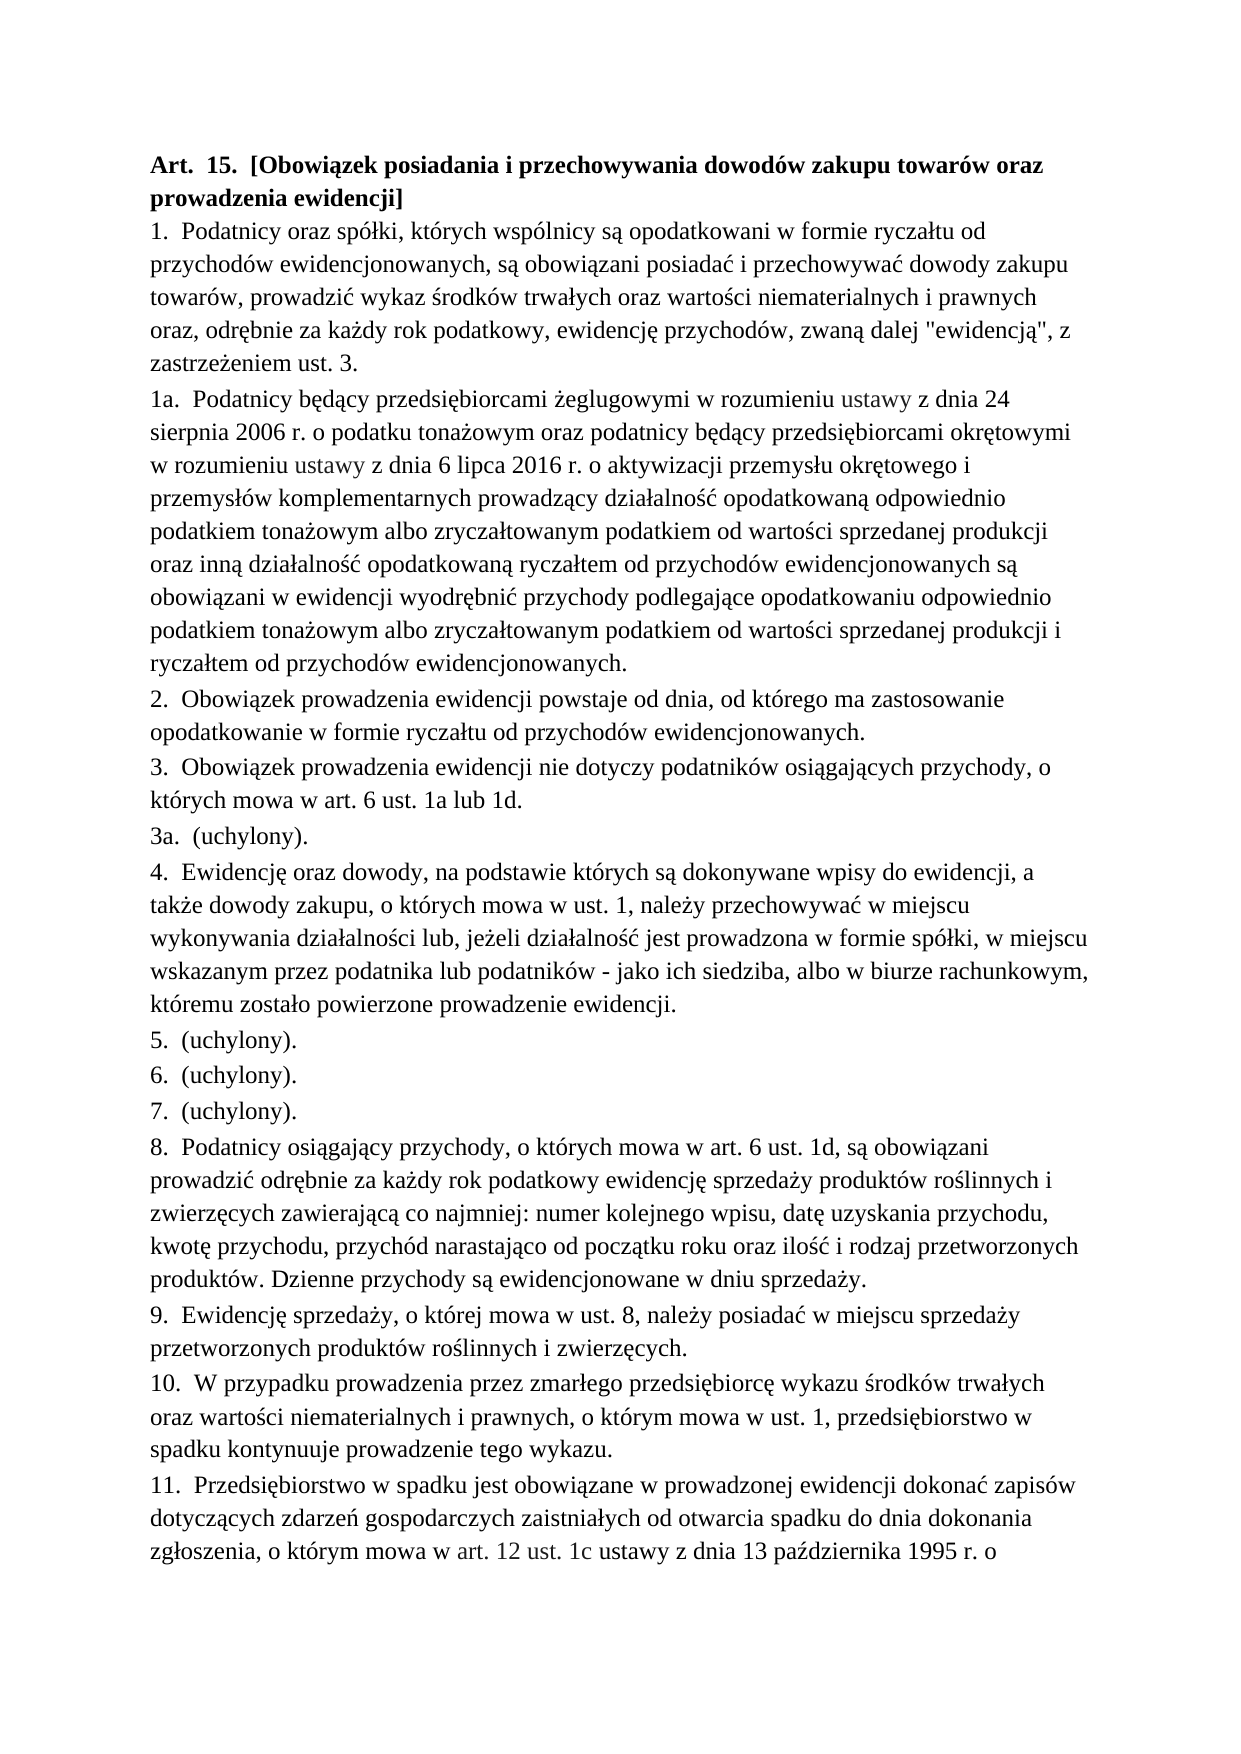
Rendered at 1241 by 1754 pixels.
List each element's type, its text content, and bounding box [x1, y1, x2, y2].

text 3a. (uchylony). [150, 821, 1090, 850]
text 9. Ewidencję sprzedaży, o której mowa w ust. 8, należy posiadać w miejscu sprzedaży przetworzonych produktów roślinnych i zwierzęcych. [150, 1300, 1090, 1362]
text 6. (uchylony). [150, 1061, 1090, 1089]
text 10. W przypadku prowadzenia przez zmarłego przedsiębiorcę wykazu środków trwałych oraz wartości niematerialnych i prawnych, o którym mowa w ust. 1, przedsiębiorstwo w spadku kontynuuje prowadzenie tego wykazu. [150, 1368, 1090, 1463]
text 2. Obowiązek prowadzenia ewidencji powstaje od dnia, od którego ma zastosowanie opodatkowanie w formie ryczałtu od przychodów ewidencjonowanych. [150, 684, 1090, 746]
text 1a. Podatnicy będący przedsiębiorcami żeglugowymi w rozumieniu ustawy z dnia 24 sierpnia 2006 r. o podatku tonażowym oraz podatnicy będący przedsiębiorcami okrętowymi w rozumieniu ustawy z dnia 6 lipca 2016 r. o aktywizacji przemysłu okrętowego i przemysłów komplementarnych prowadzący działalność opodatkowaną odpowiednio podatkiem tonażowym albo zryczałtowanym podatkiem od wartości sprzedanej produkcji oraz inną działalność opodatkowaną ryczałtem od przychodów ewidencjonowanych są obowiązani w ewidencji wyodrębnić przychody podlegające opodatkowaniu odpowiednio podatkiem tonażowym albo zryczałtowanym podatkiem od wartości sprzedanej produkcji i ryczałtem od przychodów ewidencjonowanych. [150, 384, 1090, 677]
text 3. Obowiązek prowadzenia ewidencji nie dotyczy podatników osiągających przychody, o których mowa w art. 6 ust. 1a lub 1d. [150, 752, 1090, 814]
text 1. Podatnicy oraz spółki, których wspólnicy są opodatkowani w formie ryczałtu od przychodów ewidencjonowanych, są obowiązani posiadać i przechowywać dowody zakupu towarów, prowadzić wykaz środków trwałych oraz wartości niematerialnych i prawnych oraz, odrębnie za każdy rok podatkowy, ewidencję przychodów, zwaną dalej "ewidencją", z zastrzeżeniem ust. 3. [150, 216, 1090, 377]
text Art. 15. [Obowiązek posiadania i przechowywania dowodów zakupu towarów oraz prowadzenia ewidencji] [150, 150, 1090, 212]
text 4. Ewidencję oraz dowody, na podstawie których są dokonywane wpisy do ewidencji, a także dowody zakupu, o których mowa w ust. 1, należy przechowywać w miejscu wykonywania działalności lub, jeżeli działalność jest prowadzona w formie spółki, w miejscu wskazanym przez podatnika lub podatników - jako ich siedziba, albo w biurze rachunkowym, któremu zostało powierzone prowadzenie ewidencji. [150, 857, 1090, 1018]
text 7. (uchylony). [150, 1096, 1090, 1125]
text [150, 1470, 1090, 1565]
text 5. (uchylony). [150, 1025, 1090, 1053]
text 8. Podatnicy osiągający przychody, o których mowa w art. 6 ust. 1d, są obowiązani prowadzić odrębnie za każdy rok podatkowy ewidencję sprzedaży produktów roślinnych i zwierzęcych zawierającą co najmniej: numer kolejnego wpisu, datę uzyskania przychodu, kwotę przychodu, przychód narastająco od początku roku oraz ilość i rodzaj przetworzonych produktów. Dzienne przychody są ewidencjonowane w dniu sprzedaży. [150, 1132, 1090, 1293]
